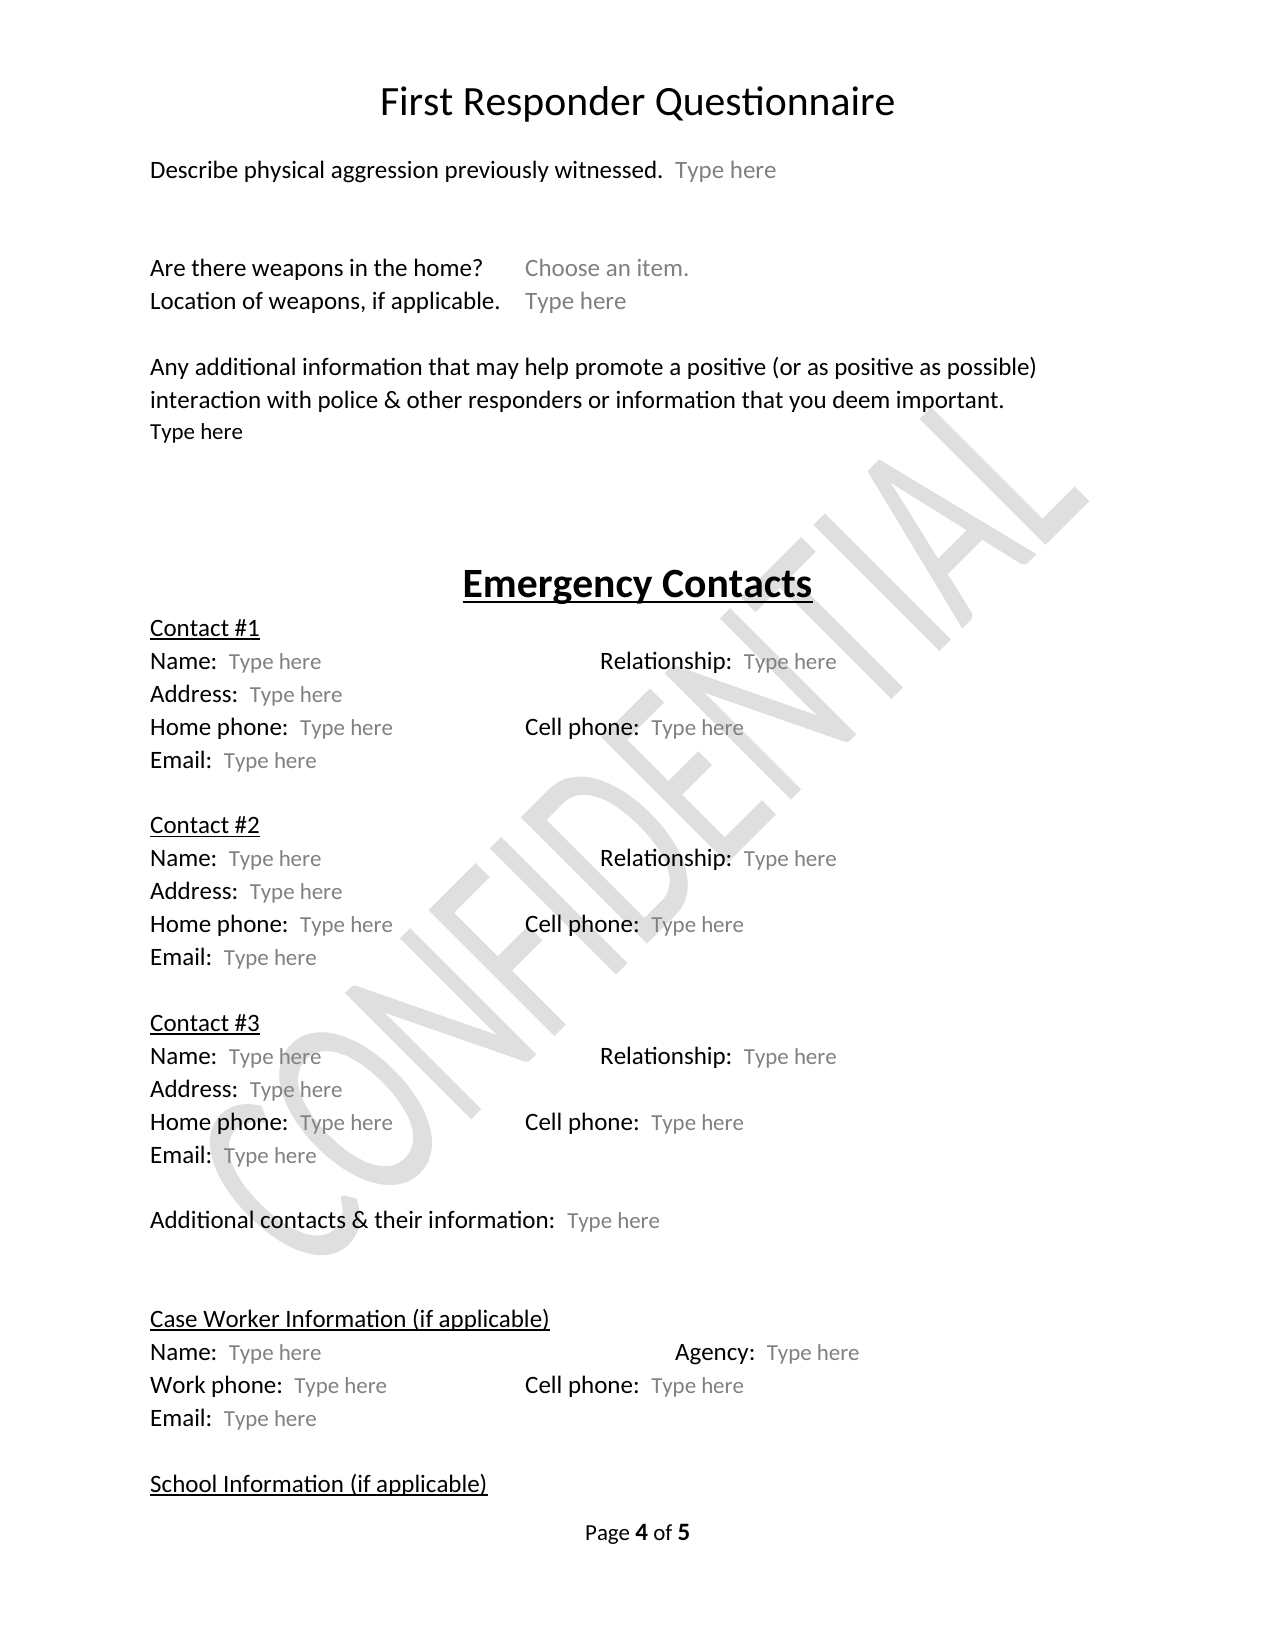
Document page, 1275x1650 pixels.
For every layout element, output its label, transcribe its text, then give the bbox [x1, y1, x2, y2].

text Describe physical aggression previously witnessed. [150, 154, 1125, 184]
text Location of weapons, if applicable. [150, 286, 1125, 316]
text Email: [150, 1402, 1125, 1433]
text School Information (if applicable) [150, 1468, 1125, 1498]
text Work phone: Cell phone: [150, 1369, 1125, 1400]
text Any additional information that may help promote a positive (or as positive as possible) interaction with police & other responders or information that you deem important. [150, 351, 1125, 415]
text Emergency Contacts [150, 557, 1125, 608]
text Name: Relationship: [150, 1040, 1125, 1071]
text Address: [150, 678, 1125, 708]
text Address: [150, 875, 1125, 906]
text Home phone: Cell phone: [150, 711, 1125, 741]
text Home phone: Cell phone: [150, 908, 1125, 939]
text Name: Agency: [150, 1336, 1125, 1367]
text Name: Relationship: [150, 842, 1125, 873]
text Name: Relationship: [150, 645, 1125, 676]
text Contact #3 [150, 1007, 1125, 1038]
text Email: [150, 744, 1125, 774]
text Case Worker Information (if applicable) [150, 1303, 1125, 1334]
text Home phone: Cell phone: [150, 1106, 1125, 1136]
text Email: [150, 941, 1125, 972]
text Are there weapons in the home? [150, 253, 1125, 283]
text Email: [150, 1139, 1125, 1169]
text Additional contacts & their information: [150, 1204, 1125, 1235]
text Contact #1 [150, 612, 1125, 643]
text Contact #2 [150, 809, 1125, 840]
text Address: [150, 1073, 1125, 1103]
